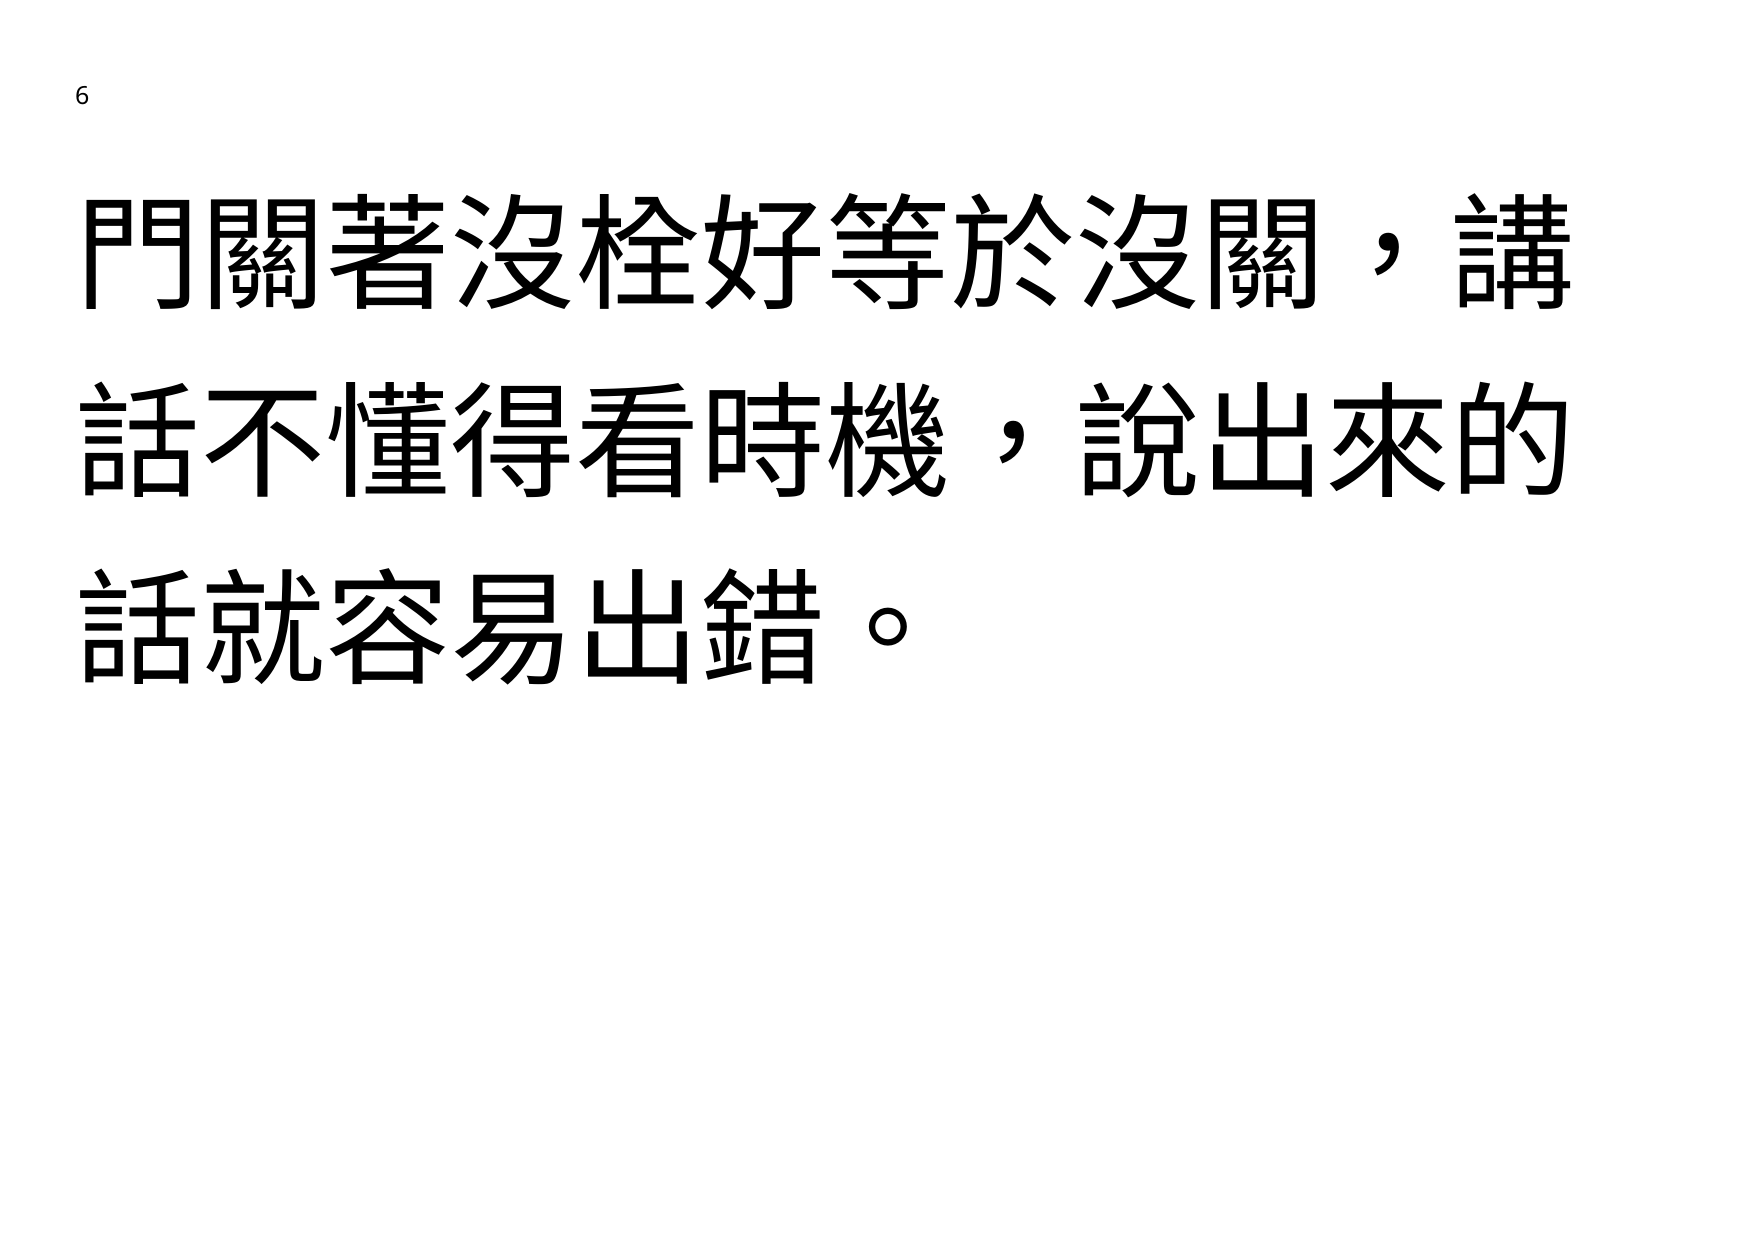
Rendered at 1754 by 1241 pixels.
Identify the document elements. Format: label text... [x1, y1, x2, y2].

text 門關著沒栓好等於沒關，講話不懂得看時機，說出來的話就容易出錯。 [75, 151, 1679, 714]
text 6 [75, 76, 1679, 114]
